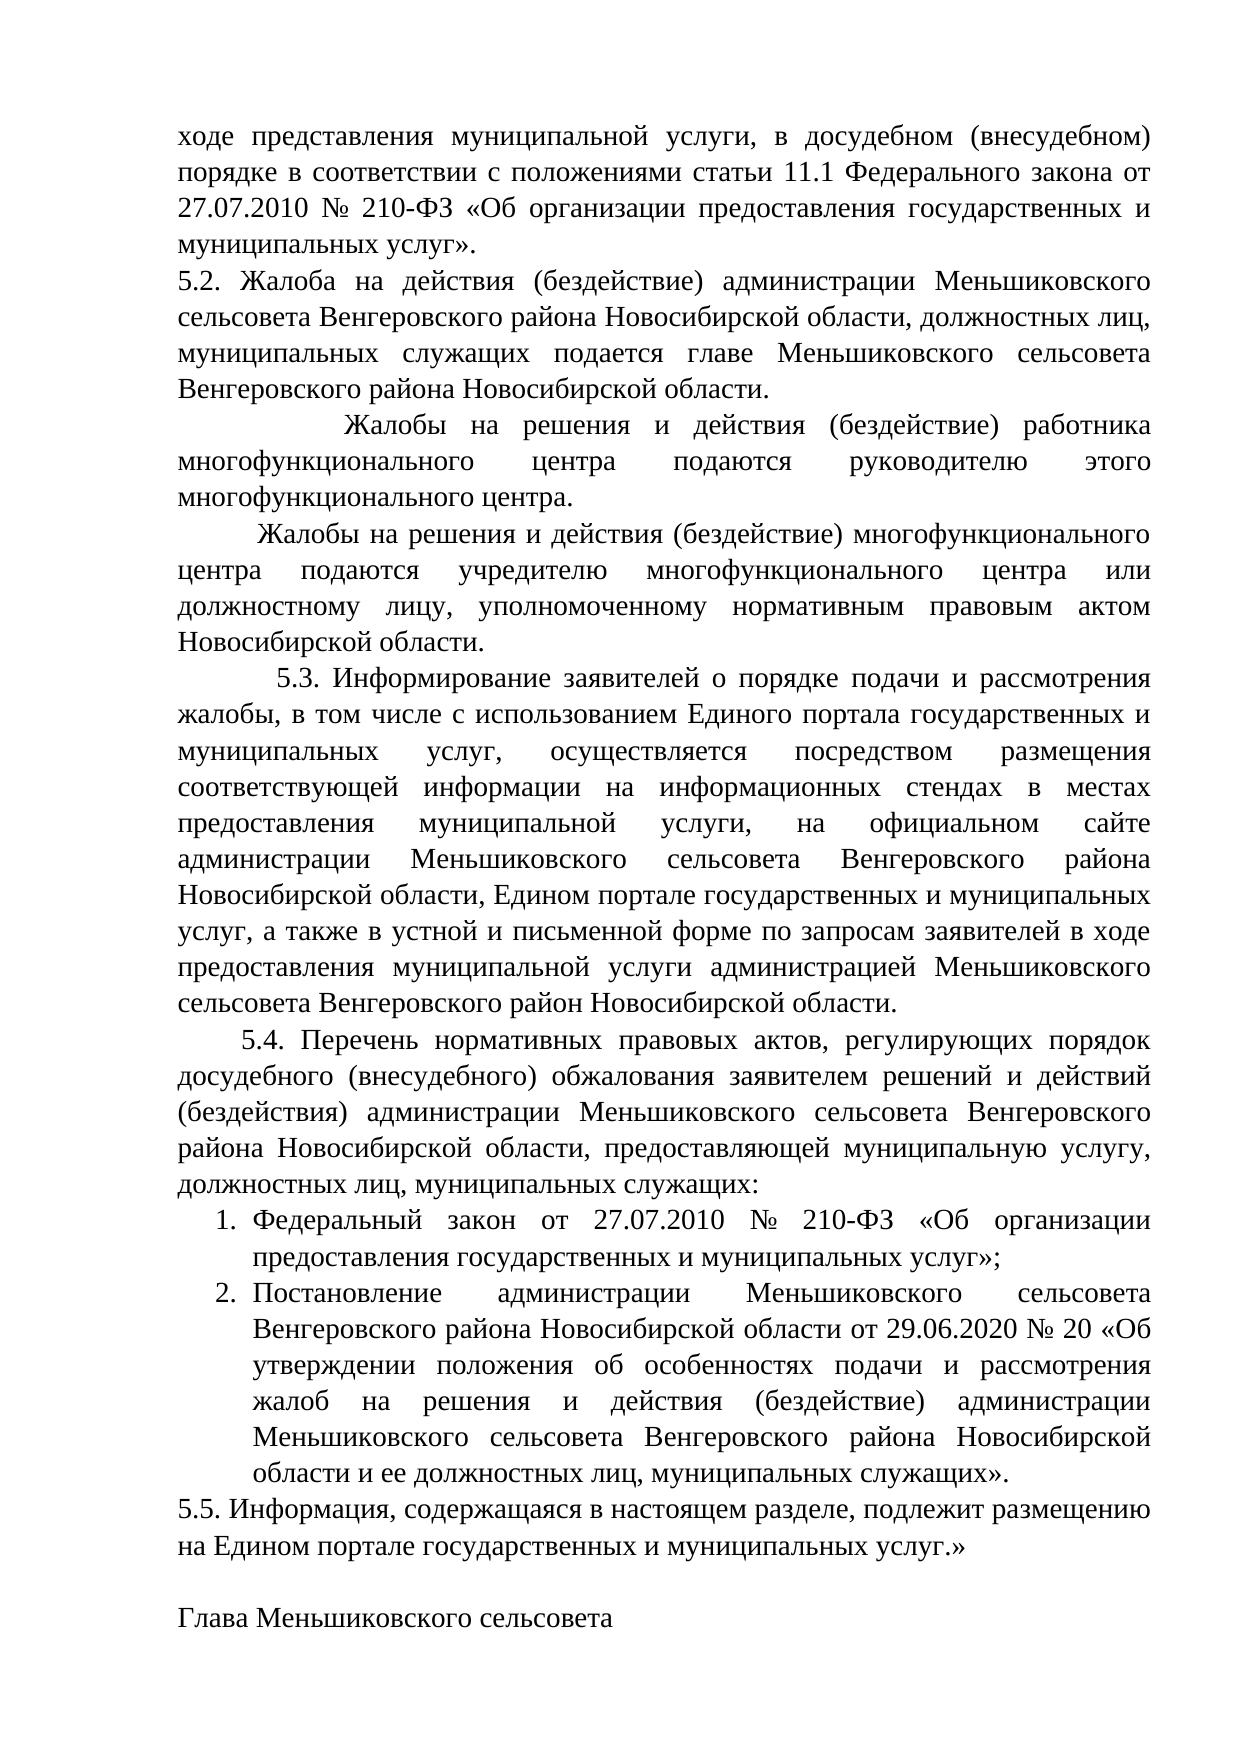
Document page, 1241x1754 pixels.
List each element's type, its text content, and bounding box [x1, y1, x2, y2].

text 5.2. Жалоба на действия (бездействие) администрации Меньшиковского сельсовета Венгеровского района Новосибирской области, должностных лиц, муниципальных служащих подается главе Меньшиковского сельсовета Венгеровского района Новосибирской области. [177, 263, 1152, 405]
list Федеральный закон от 27.07.2010 № 210-ФЗ «Об организации предоставления государственных и муниципальных услуг»; [215, 1202, 1152, 1272]
list Постановление администрации Меньшиковского сельсовета Венгеровского района Новосибирской области от 29.06.2020 № 20 «Об утверждении положения об особенностях подачи и рассмотрения жалоб на решения и действия (бездействие) администрации Меньшиковского сельсовета Венгеровского района Новосибирской области и ее должностных лиц, муниципальных служащих». [215, 1275, 1152, 1489]
text 5.5. Информация, содержащаяся в настоящем разделе, подлежит размещению на Едином портале государственных и муниципальных услуг.» [177, 1492, 1152, 1561]
text Жалобы на решения и действия (бездействие) работника многофункционального центра подаются руководителю этого многофункционального центра. [177, 407, 1152, 513]
text 5.3. Информирование заявителей о порядке подачи и рассмотрения жалобы, в том числе с использованием Единого портала государственных и муниципальных услуг, осуществляется посредством размещения соответствующей информации на информационных стендах в местах предоставления муниципальной услуги, на официальном сайте администрации Меньшиковского сельсовета Венгеровского района Новосибирской области, Едином портале государственных и муниципальных услуг, а также в устной и письменной форме по запросам заявителей в ходе предоставления муниципальной услуги администрацией Меньшиковского сельсовета Венгеровского район Новосибирской области. [177, 660, 1152, 1019]
text 5.4. Перечень нормативных правовых актов, регулирующих порядок досудебного (внесудебного) обжалования заявителем решений и действий (бездействия) администрации Меньшиковского сельсовета Венгеровского района Новосибирской области, предоставляющей муниципальную услугу, должностных лиц, муниципальных служащих: [177, 1022, 1152, 1200]
text Жалобы на решения и действия (бездействие) многофункционального центра подаются учредителю многофункционального центра или должностному лицу, уполномоченному нормативным правовым актом Новосибирской области. [177, 516, 1152, 658]
text Глава Меньшиковского сельсовета [177, 1600, 1152, 1634]
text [177, 118, 1152, 260]
